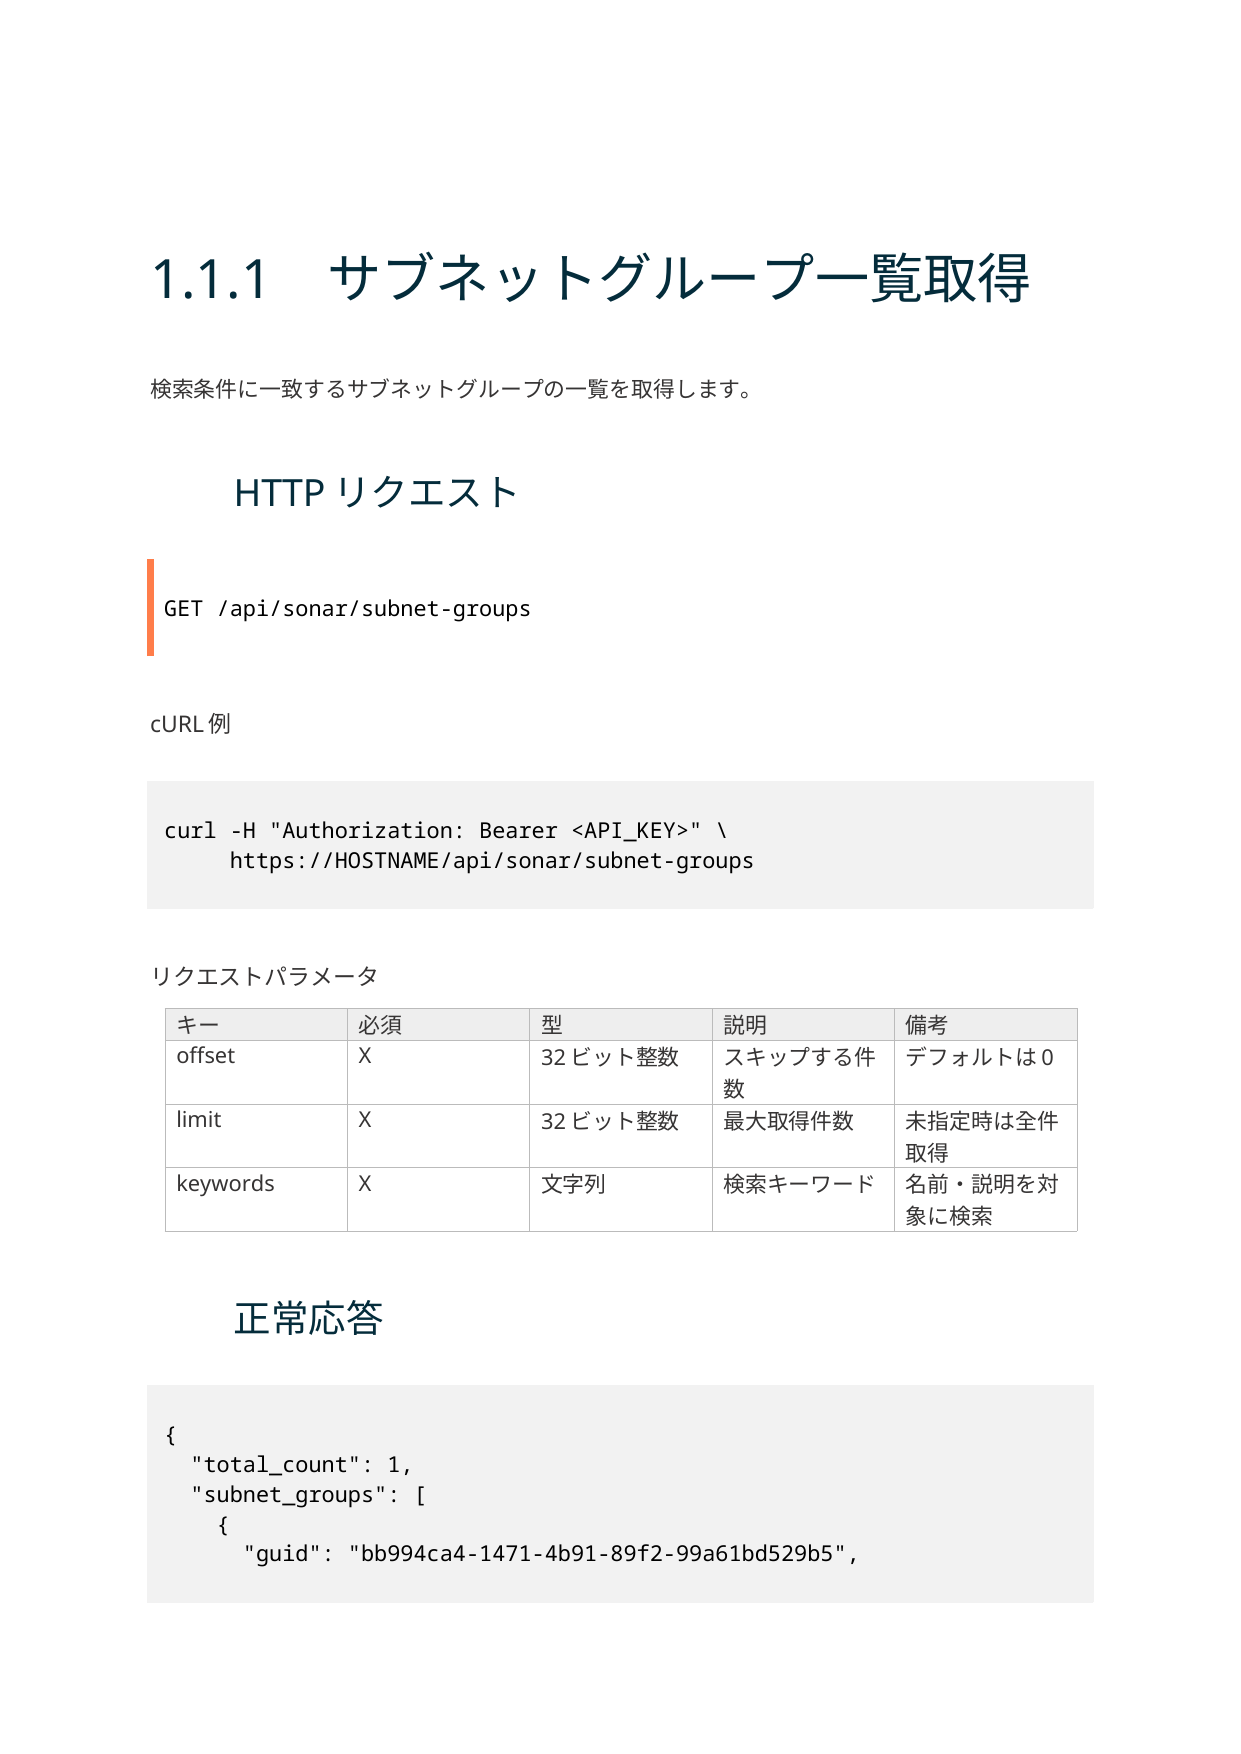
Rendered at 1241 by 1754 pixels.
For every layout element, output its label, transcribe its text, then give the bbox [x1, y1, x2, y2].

table_cell X [348, 1168, 529, 1231]
table_cell 32ビット整数 [530, 1105, 712, 1167]
table_cell keywords [166, 1168, 347, 1231]
text リクエストパラメータ [150, 958, 1090, 992]
subtitle 正常応答 [150, 1289, 1090, 1344]
table_cell 検索キーワード [713, 1168, 894, 1231]
table_cell limit [166, 1105, 347, 1167]
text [148, 1386, 1093, 1602]
table_cell スキップする件数 [713, 1041, 894, 1104]
table_header 説明 [713, 1009, 894, 1040]
table_cell 最大取得件数 [713, 1105, 894, 1167]
table_cell 32ビット整数 [530, 1041, 712, 1104]
subtitle HTTPリクエスト [150, 462, 1090, 517]
table_cell X [348, 1041, 529, 1104]
table_cell offset [166, 1041, 347, 1104]
text curl -H "Authorization: Bearer <API_KEY>" \ https://HOSTNAME/api/sonar/subnet-groups [148, 782, 1093, 908]
table_cell 名前・説明を対象に検索 [895, 1168, 1077, 1231]
subtitle サブネットグループ一覧取得 [150, 236, 1090, 314]
table_cell X [348, 1105, 529, 1167]
table_cell 未指定時は全件取得 [895, 1105, 1077, 1167]
text cURL例 [150, 706, 1090, 739]
table_header 備考 [895, 1009, 1077, 1040]
text GET /api/sonar/subnet-groups [154, 560, 1093, 656]
table_cell 文字列 [530, 1168, 712, 1231]
table_cell デフォルトは0 [895, 1041, 1077, 1104]
table_header キー [166, 1009, 347, 1040]
text 検索条件に一致するサブネットグループの一覧を取得します。 [150, 372, 1090, 404]
table_header 型 [530, 1009, 712, 1040]
table_header 必須 [348, 1009, 529, 1040]
